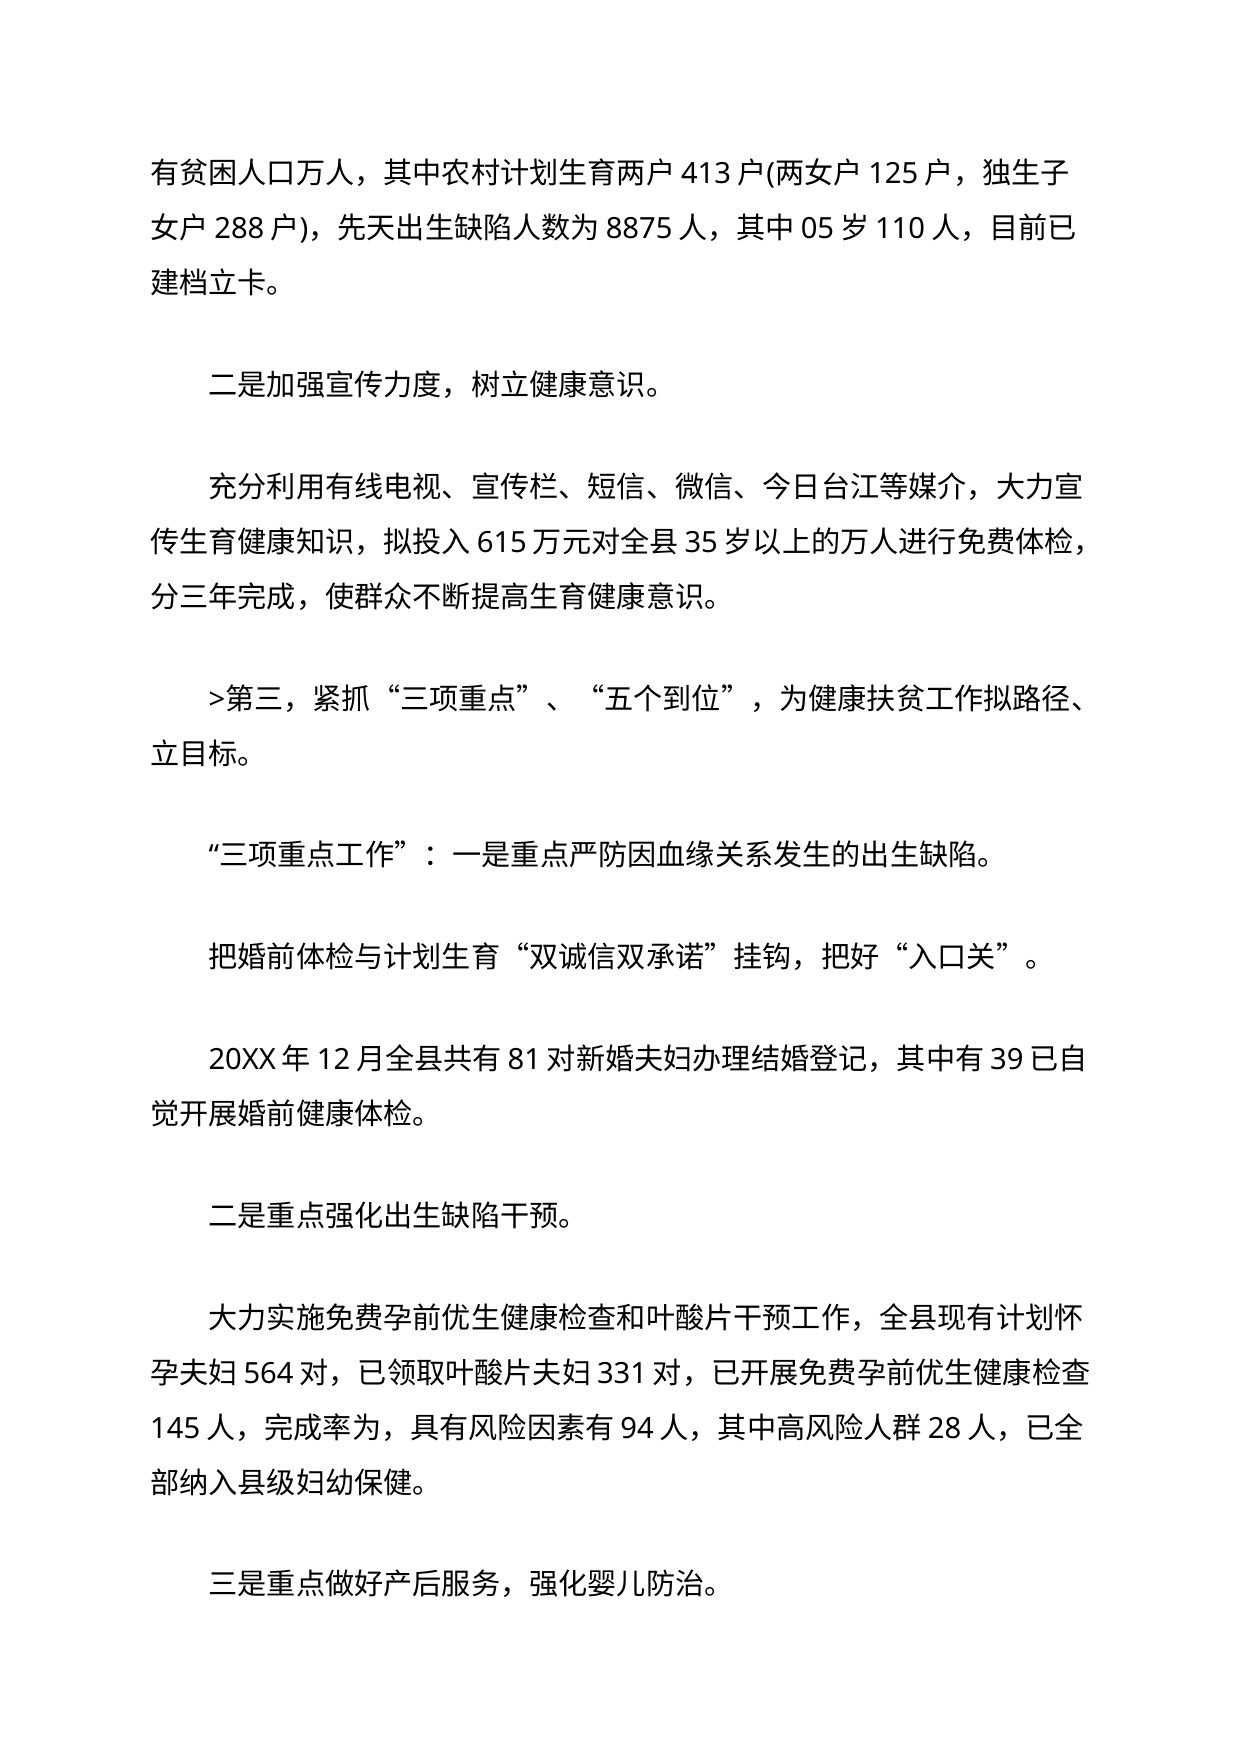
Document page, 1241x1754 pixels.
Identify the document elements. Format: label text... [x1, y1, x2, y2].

text 20XX年12月全县共有81对新婚夫妇办理结婚登记，其中有39已自觉开展婚前健康体检。 [150, 1036, 1090, 1133]
text >第三，紧抓“三项重点”、“五个到位”，为健康扶贫工作拟路径、立目标。 [150, 675, 1090, 772]
text 充分利用有线电视、宣传栏、短信、微信、今日台江等媒介，大力宣传生育健康知识，拟投入615万元对全县35岁以上的万人进行免费体检，分三年完成，使群众不断提高生育健康意识。 [150, 463, 1090, 616]
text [150, 150, 1090, 302]
text 大力实施免费孕前优生健康检查和叶酸片干预工作，全县现有计划怀孕夫妇564对，已领取叶酸片夫妇331对，已开展免费孕前优生健康检查145人，完成率为，具有风险因素有94人，其中高风险人群28人，已全部纳入县级妇幼保健。 [150, 1294, 1090, 1501]
text 三是重点做好产后服务，强化婴儿防治。 [150, 1561, 1090, 1603]
text 二是加强宣传力度，树立健康意识。 [150, 362, 1090, 404]
text 二是重点强化出生缺陷干预。 [150, 1192, 1090, 1235]
text 把婚前体检与计划生育“双诚信双承诺”挂钩，把好“入口关”。 [150, 934, 1090, 976]
text “三项重点工作”：一是重点严防因血缘关系发生的出生缺陷。 [150, 832, 1090, 874]
